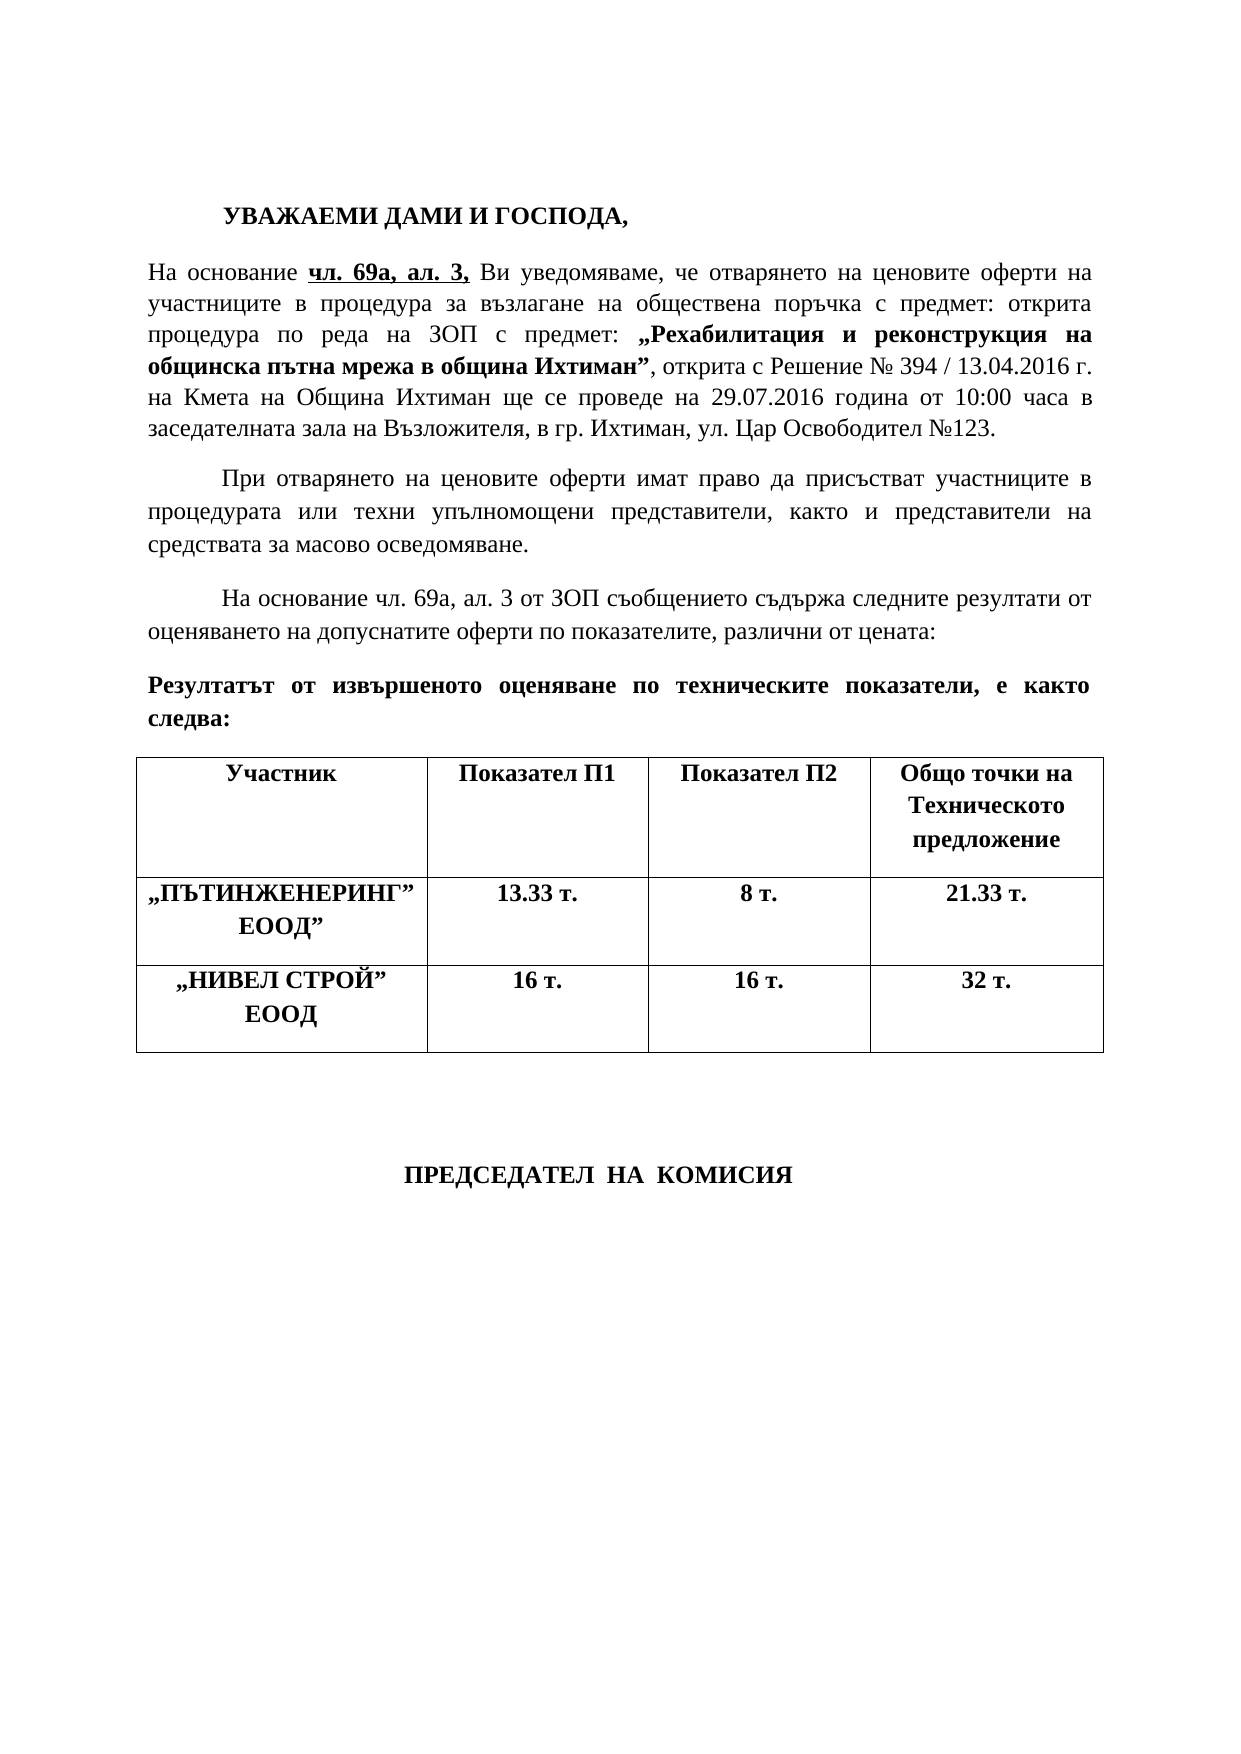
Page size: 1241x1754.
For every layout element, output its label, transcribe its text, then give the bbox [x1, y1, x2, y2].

text ПРЕДСЕДАТЕЛ НА КОМИСИЯ [148, 1160, 1093, 1189]
table_cell 13.33 т. [428, 878, 648, 964]
table_header Показател П2 [649, 758, 870, 877]
table_cell 32 т. [871, 966, 1103, 1052]
text При отварянето на ценовите оферти имат право да присъстват участниците в процедурата или техни упълномощени представители, както и представители на средствата за масово осведомяване. [148, 463, 1093, 558]
table_cell 21.33 т. [871, 878, 1103, 964]
table_header Общо точки на Техническото предложение [871, 758, 1103, 877]
text На основание чл. 69а, ал. 3, Ви уведомяваме, че отварянето на ценовите оферти на участниците в процедура за възлагане на обществена поръчка с предмет: открита процедура по реда на ЗОП с предмет: „Рехабилитация и реконструкция на общинска пътна мрежа в община Ихтиман”, открита с Решение № 394 / 13.04.2016 г. на Кмета на Община Ихтиман ще се проведе на 29.07.2016 година от 10:00 часа в заседателната зала на Възложителя, в гр. Ихтиман, ул. Цар Освободител №123. [148, 254, 1093, 442]
table_cell 8 т. [649, 878, 870, 964]
text УВАЖАЕМИ ДАМИ И ГОСПОДА, [148, 201, 1093, 229]
table_cell „НИВЕЛ СТРОЙ” ЕООД [137, 966, 427, 1052]
text На основание чл. 69а, ал. 3 от ЗОП съобщението съдържа следните резултати от оценяването на допуснатите оферти по показателите, различни от цената: [148, 583, 1093, 644]
table_header Показател П1 [428, 758, 648, 877]
table_cell 16 т. [649, 966, 870, 1052]
text Резултатът от извършеното оценяване по техническите показатели, е както следва: [148, 670, 1091, 731]
table_header Участник [137, 758, 427, 877]
table_cell „ПЪТИНЖЕНЕРИНГ” ЕООД” [137, 878, 427, 964]
table_cell 16 т. [428, 966, 648, 1052]
